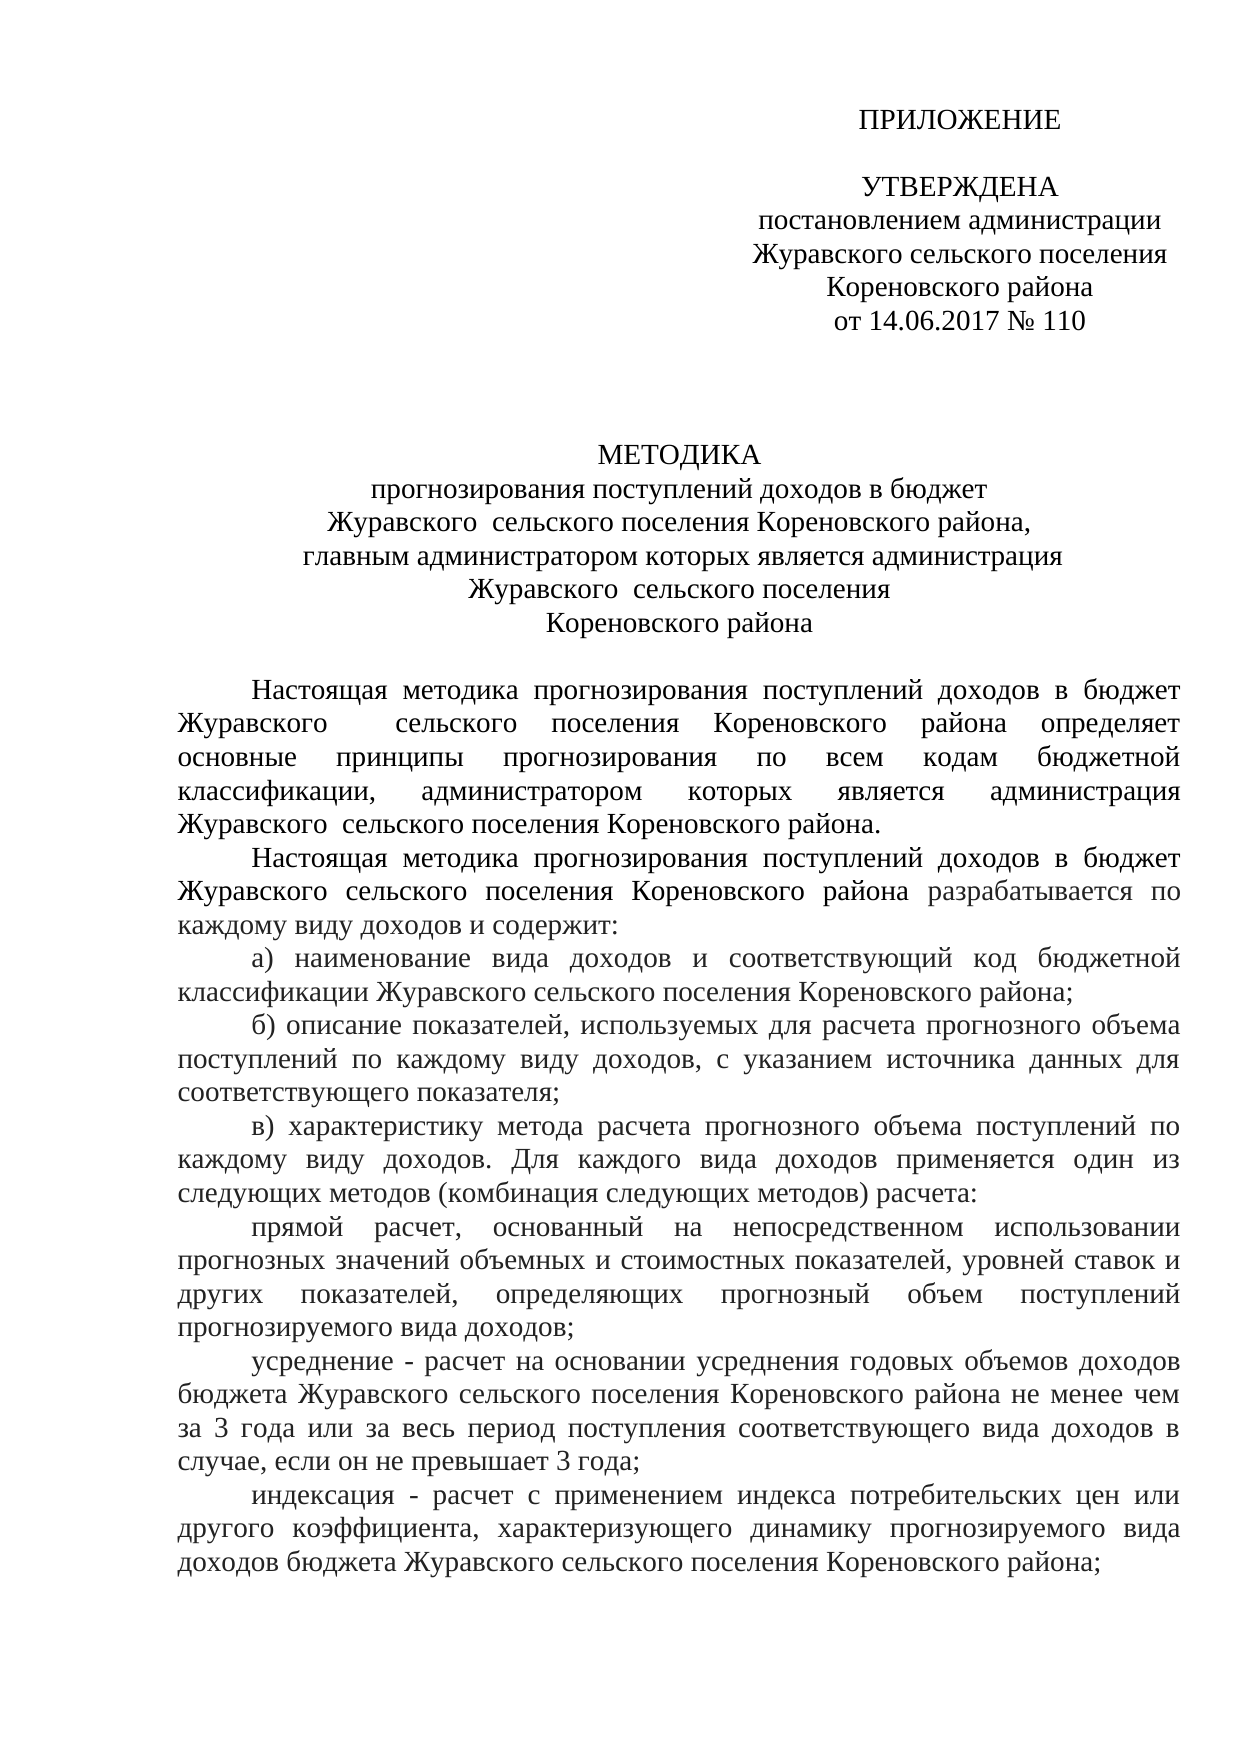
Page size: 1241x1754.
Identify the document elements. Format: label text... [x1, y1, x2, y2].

text Журавского сельского поселения Кореновского района, [177, 504, 1181, 538]
text Настоящая методика прогнозирования поступлений доходов в бюджет Журавского сельского поселения Кореновского района определяет основные принципы прогнозирования по всем кодам бюджетной классификации, администратором которых является администрация Журавского сельского поселения Кореновского района. [177, 672, 1181, 840]
text главным администратором которых является администрация [177, 538, 1181, 571]
text прямой расчет, основанный на непосредственном использовании прогнозных значений объемных и стоимостных показателей, уровней ставок и других показателей, определяющих прогнозный объем поступлений прогнозируемого вида доходов; [177, 1209, 1181, 1343]
text Журавского сельского поселения [177, 571, 1181, 605]
text МЕТОДИКА [177, 437, 1181, 471]
text ПРИЛОЖЕНИЕ [177, 102, 1181, 135]
text УТВЕРЖДЕНА [177, 169, 1181, 202]
text б) описание показателей, используемых для расчета прогнозного объема поступлений по каждому виду доходов, с указанием источника данных для соответствующего показателя; [177, 1007, 1181, 1108]
text Журавского сельского поселения [177, 236, 1181, 269]
text постановлением администрации [177, 202, 1181, 236]
text индексация - расчет с применением индекса потребительских цен или другого коэффициента, характеризующего динамику прогнозируемого вида доходов бюджета Журавского сельского поселения Кореновского района; [177, 1477, 1181, 1578]
text прогнозирования поступлений доходов в бюджет [177, 471, 1181, 504]
text а) наименование вида доходов и соответствующий код бюджетной классификации Журавского сельского поселения Кореновского района; [177, 940, 1181, 1007]
text от 14.06.2017 № 110 [177, 303, 1181, 337]
text Настоящая методика прогнозирования поступлений доходов в бюджет Журавского сельского поселения Кореновского района разрабатывается по каждому виду доходов и содержит: [177, 840, 1181, 940]
text Кореновского района [177, 269, 1181, 303]
text усреднение - расчет на основании усреднения годовых объемов доходов бюджета Журавского сельского поселения Кореновского района не менее чем за 3 года или за весь период поступления соответствующего вида доходов в случае, если он не превышает 3 года; [177, 1343, 1181, 1477]
text Кореновского района [177, 605, 1181, 638]
text в) характеристику метода расчета прогнозного объема поступлений по каждому виду доходов. Для каждого вида доходов применяется один из следующих методов (комбинация следующих методов) расчета: [177, 1108, 1181, 1209]
